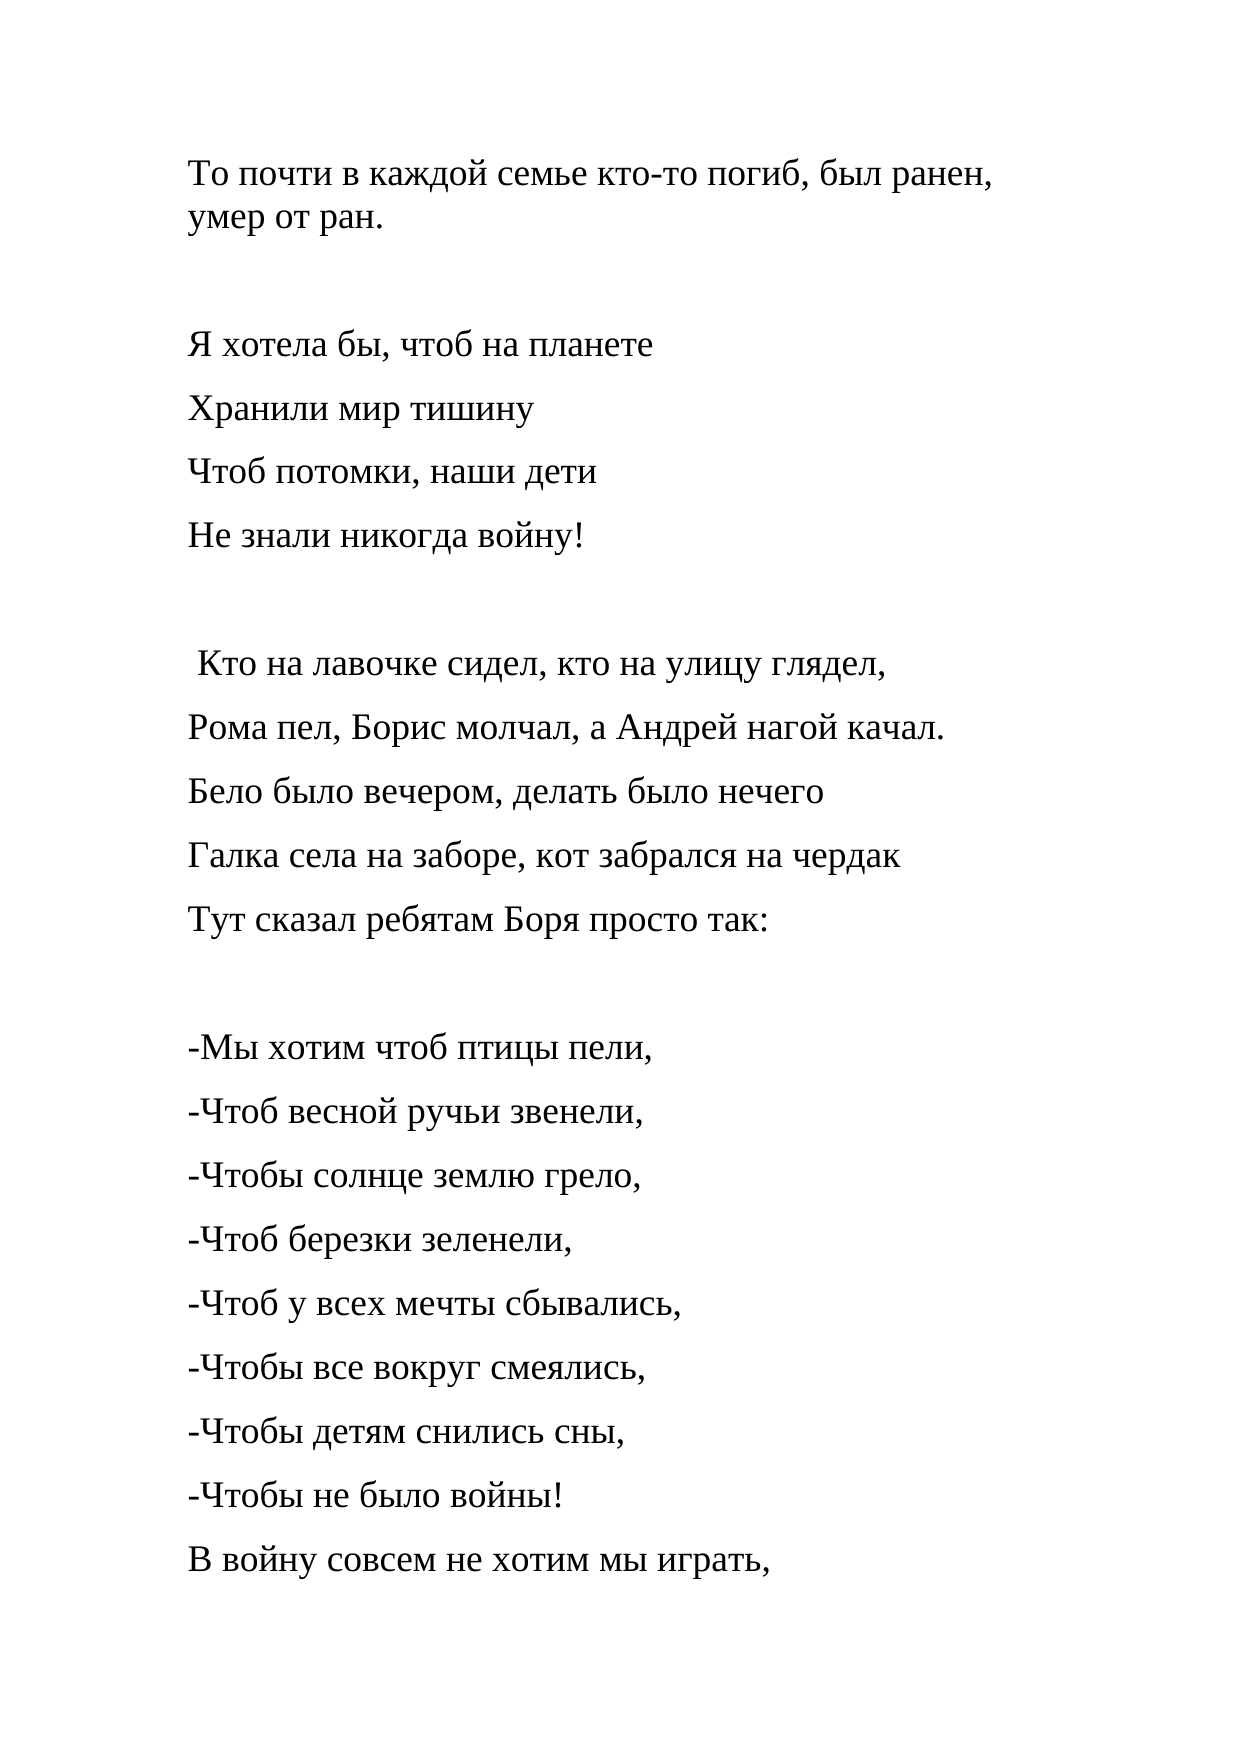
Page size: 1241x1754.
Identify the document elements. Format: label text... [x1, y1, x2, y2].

text Кто на лавочке сидел, кто на улицу глядел, [187, 641, 1053, 684]
text -Чтобы не было войны! [187, 1472, 1053, 1515]
text Рома пел, Борис молчал, а Андрей нагой качал. [187, 705, 1053, 748]
text -Чтобы солнце землю грело, [187, 1152, 1053, 1196]
text В войну совсем не хотим мы играть, [187, 1536, 1053, 1579]
text -Чтоб весной ручьи звенели, [187, 1088, 1053, 1132]
text Чтоб потомки, наши дети [187, 449, 1053, 492]
text -Чтобы все вокруг смеялись, [187, 1344, 1053, 1387]
text Я хотела бы, чтоб на планете [187, 321, 1053, 364]
text -Чтоб у всех мечты сбывались, [187, 1280, 1053, 1323]
text -Чтобы детям снились сны, [187, 1408, 1053, 1451]
text То почти в каждой семье кто-то погиб, был ранен, умер от ран. [187, 150, 1053, 236]
text Не знали никогда войну! [187, 513, 1053, 556]
text Хранили мир тишину [187, 385, 1053, 428]
text Бело было вечером, делать было нечего [187, 769, 1053, 812]
text -Чтоб березки зеленели, [187, 1216, 1053, 1259]
text -Мы хотим чтоб птицы пели, [187, 1024, 1053, 1068]
text Галка села на заборе, кот забрался на чердак [187, 833, 1053, 876]
text Тут сказал ребятам Боря просто так: [187, 897, 1053, 940]
